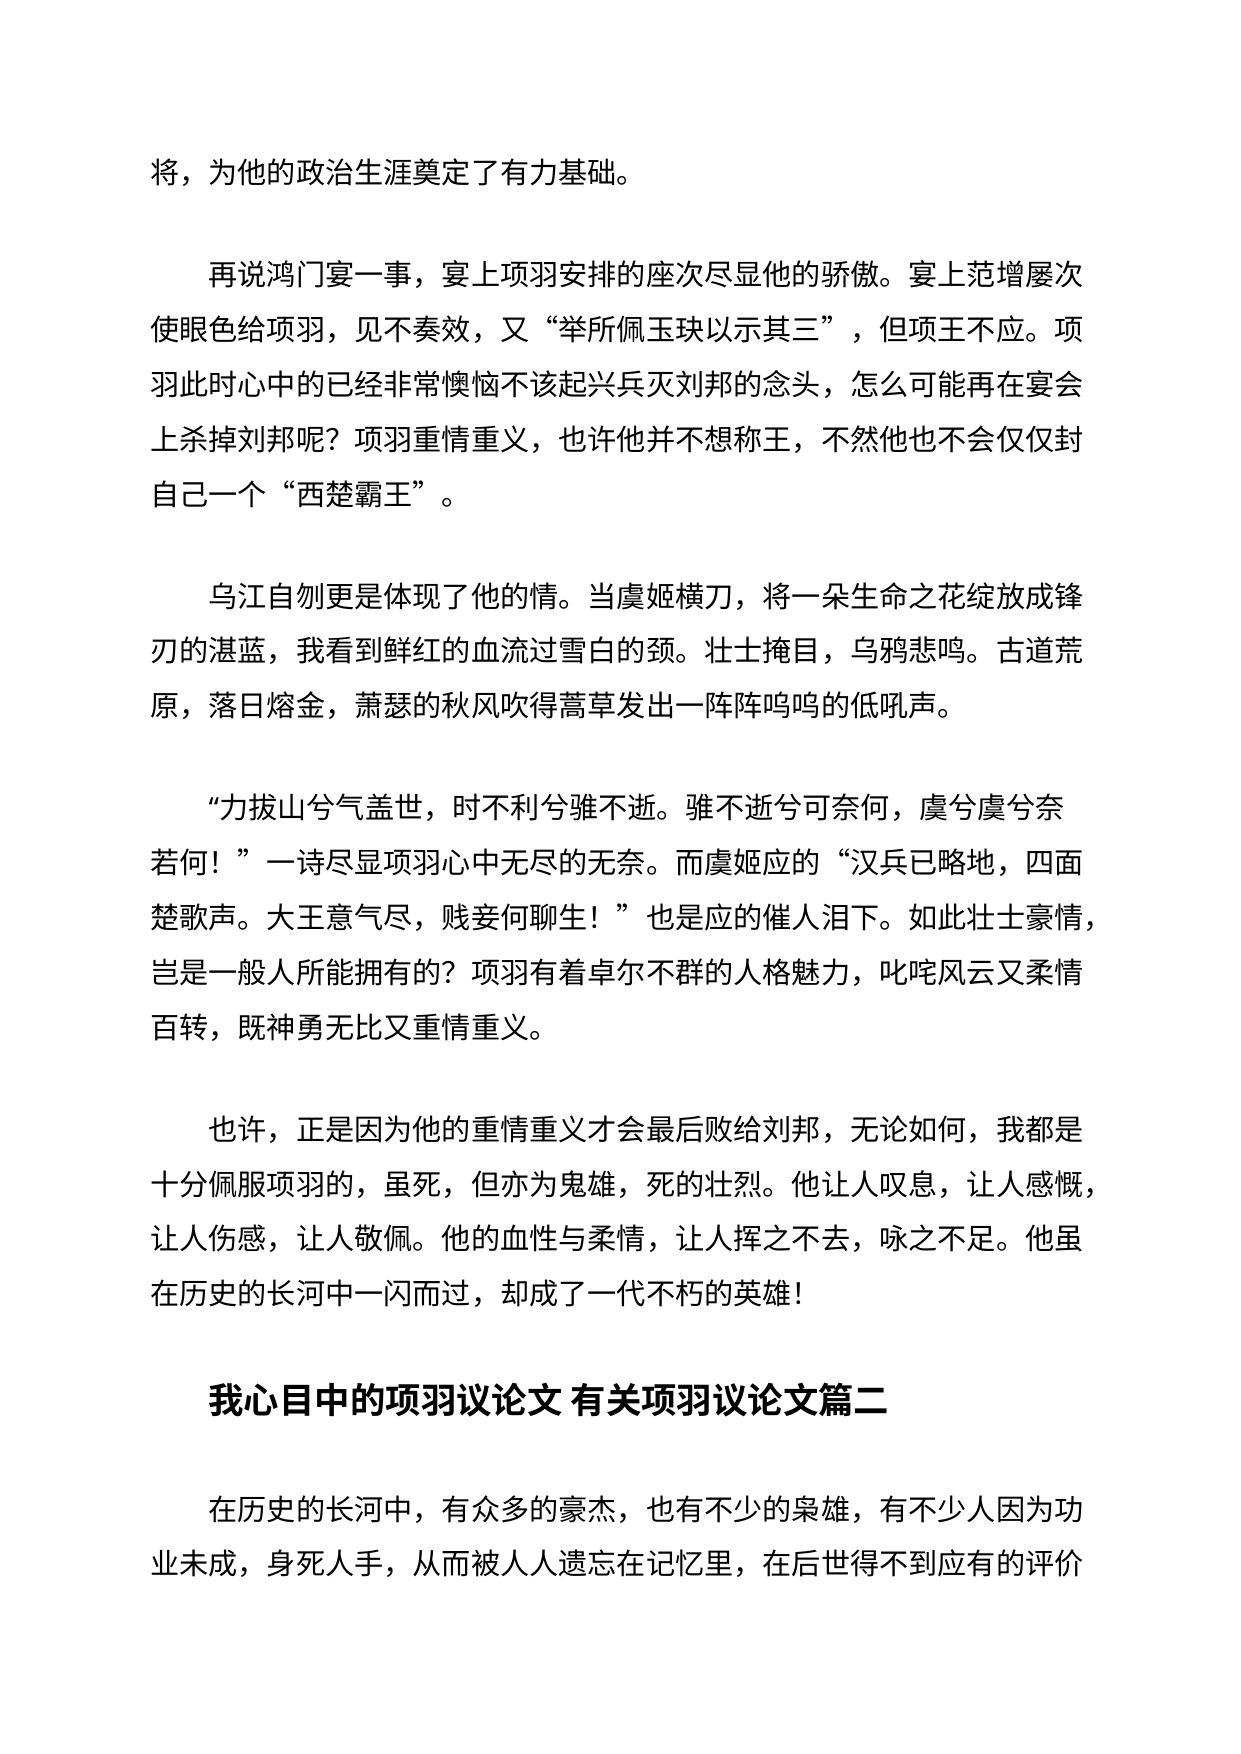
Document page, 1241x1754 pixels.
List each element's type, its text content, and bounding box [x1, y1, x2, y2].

text 也许，正是因为他的重情重义才会最后败给刘邦，无论如何，我都是十分佩服项羽的，虽死，但亦为鬼雄，死的壮烈。他让人叹息，让人感慨，让人伤感，让人敬佩。他的血性与柔情，让人挥之不去，咏之不足。他虽在历史的长河中一闪而过，却成了一代不朽的英雄！ [150, 1106, 1090, 1313]
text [150, 1486, 1090, 1583]
text 乌江自刎更是体现了他的情。当虞姬横刀，将一朵生命之花绽放成锋刃的湛蓝，我看到鲜红的血流过雪白的颈。壮士掩目，乌鸦悲鸣。古道荒原，落日熔金，萧瑟的秋风吹得蒿草发出一阵阵呜呜的低吼声。 [150, 573, 1090, 725]
text “力拔山兮气盖世，时不利兮骓不逝。骓不逝兮可奈何，虞兮虞兮奈若何！”一诗尽显项羽心中无尽的无奈。而虞姬应的“汉兵已略地，四面楚歌声。大王意气尽，贱妾何聊生！”也是应的催人泪下。如此壮士豪情，岂是一般人所能拥有的？项羽有着卓尔不群的人格魅力，叱咤风云又柔情百转，既神勇无比又重情重义。 [150, 785, 1090, 1047]
text 我心目中的项羽议论文 有关项羽议论文篇二 [150, 1373, 1090, 1424]
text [150, 150, 1090, 192]
text 再说鸿门宴一事，宴上项羽安排的座次尽显他的骄傲。宴上范增屡次使眼色给项羽，见不奏效，又“举所佩玉玦以示其三”，但项王不应。项羽此时心中的已经非常懊恼不该起兴兵灭刘邦的念头，怎么可能再在宴会上杀掉刘邦呢？项羽重情重义，也许他并不想称王，不然他也不会仅仅封自己一个“西楚霸王”。 [150, 252, 1090, 514]
